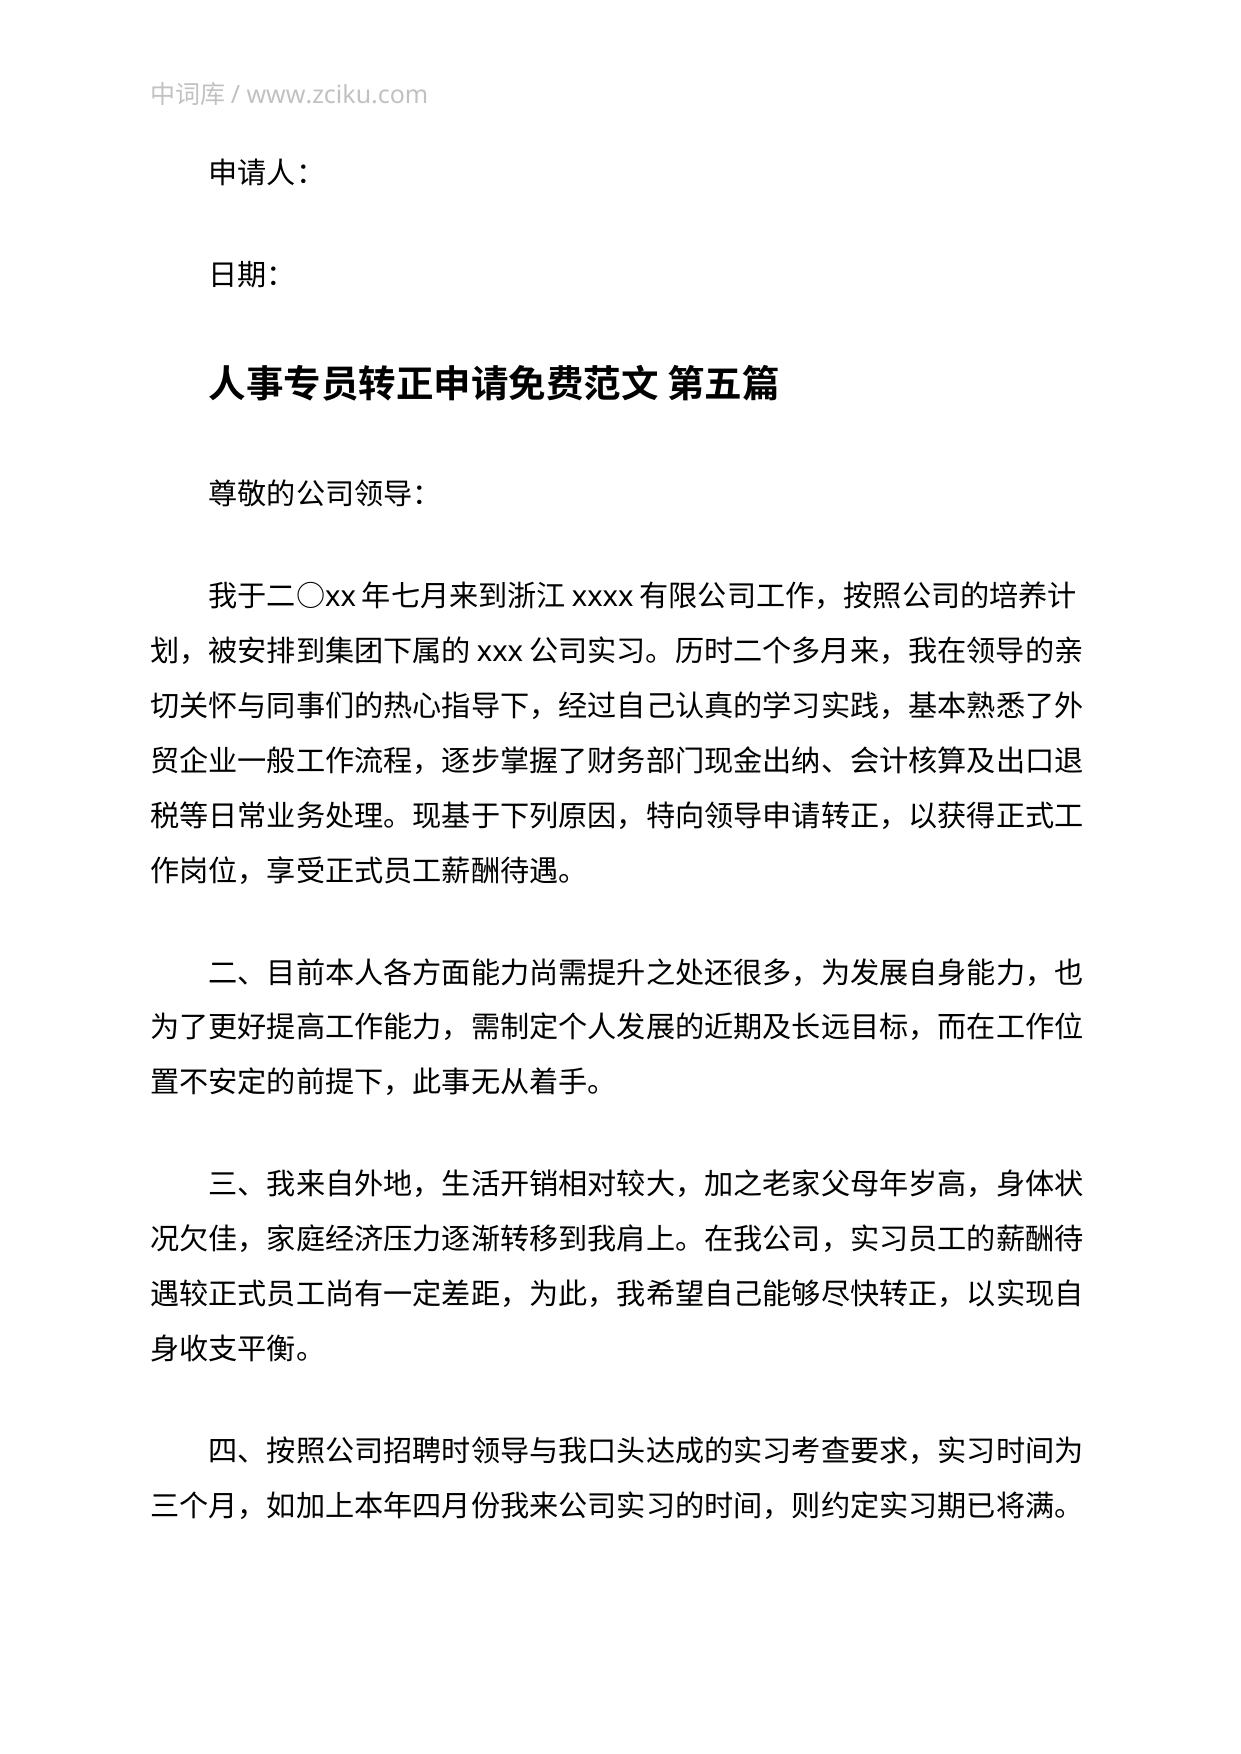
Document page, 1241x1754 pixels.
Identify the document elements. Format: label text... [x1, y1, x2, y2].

text 尊敬的公司领导： [150, 471, 1090, 513]
text 日期： [150, 252, 1090, 294]
text 三、我来自外地，生活开销相对较大，加之老家父母年岁高，身体状况欠佳，家庭经济压力逐渐转移到我肩上。在我公司，实习员工的薪酬待遇较正式员工尚有一定差距，为此，我希望自己能够尽快转正，以实现自身收支平衡。 [150, 1161, 1090, 1368]
text 申请人： [150, 150, 1090, 192]
text 人事专员转正申请免费范文 第五篇 [150, 353, 1090, 408]
text 我于二○xx年七月来到浙江xxxx有限公司工作，按照公司的培养计划，被安排到集团下属的xxx公司实习。历时二个多月来，我在领导的亲切关怀与同事们的热心指导下，经过自己认真的学习实践，基本熟悉了外贸企业一般工作流程，逐步掌握了财务部门现金出纳、会计核算及出口退税等日常业务处理。现基于下列原因，特向领导申请转正，以获得正式工作岗位，享受正式员工薪酬待遇。 [150, 573, 1090, 890]
text 四、按照公司招聘时领导与我口头达成的实习考查要求，实习时间为三个月，如加上本年四月份我来公司实习的时间，则约定实习期已将满。 [150, 1427, 1090, 1524]
text 二、目前本人各方面能力尚需提升之处还很多，为发展自身能力，也为了更好提高工作能力，需制定个人发展的近期及长远目标，而在工作位置不安定的前提下，此事无从着手。 [150, 949, 1090, 1101]
